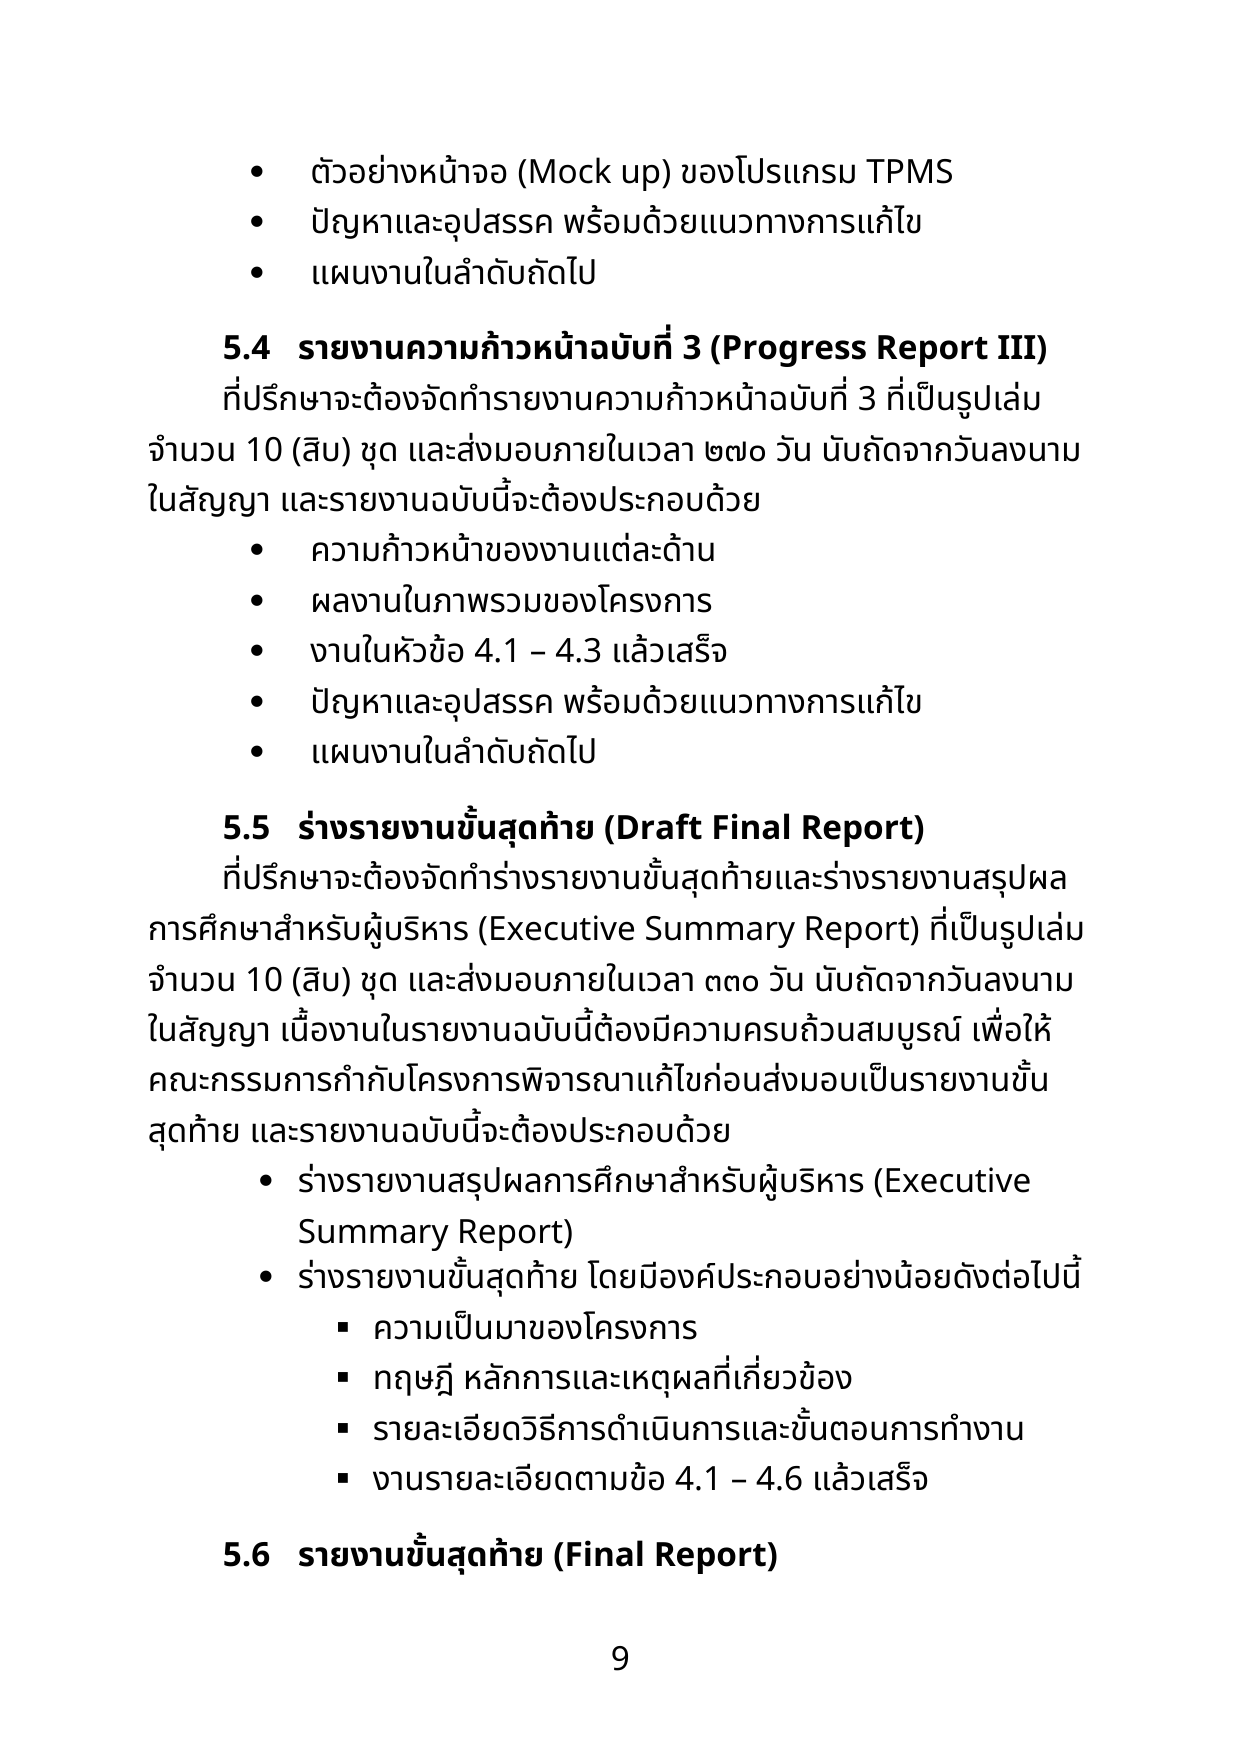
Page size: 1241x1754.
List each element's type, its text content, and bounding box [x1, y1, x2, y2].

list งานรายละเอียดตามข้อ 4.1 – 4.6 แล้วเสร็จ [335, 1455, 1092, 1506]
list ร่างรายงานขั้นสุดท้าย โดยมีองค์ประกอบอย่างน้อยดังต่อไปนี้ [260, 1253, 1092, 1304]
list งานในหัวข้อ 4.1 – 4.3 แล้วเสร็จ [251, 627, 1092, 678]
text 5.5 ร่างรายงานขั้นสุดท้าย (Draft Final Report) [148, 804, 1092, 854]
text ที่ปรึกษาจะต้องจัดทำร่างรายงานขั้นสุดท้ายและร่างรายงานสรุปผลการศึกษาสำหรับผู้บริหาร (Executive Summary Report) ที่เป็นรูปเล่ม จำนวน 10 (สิบ) ชุด และส่งมอบภายในเวลา ๓๓๐ วัน นับถัดจากวันลงนามในสัญญา เนื้องานในรายงานฉบับนี้ต้องมีความครบถ้วนสมบูรณ์ เพื่อให้คณะกรรมการกำกับโครงการพิจารณาแก้ไขก่อนส่งมอบเป็นรายงานขั้นสุดท้าย และรายงานฉบับนี้จะต้องประกอบด้วย [148, 854, 1092, 1157]
list ทฤษฎี หลักการและเหตุผลที่เกี่ยวข้อง [335, 1354, 1092, 1404]
list ความเป็นมาของโครงการ [335, 1304, 1092, 1354]
list ความก้าวหน้าของงานแต่ละด้าน [251, 526, 1092, 577]
list แผนงานในลำดับถัดไป [251, 249, 1092, 299]
list ผลงานในภาพรวมของโครงการ [251, 577, 1092, 627]
text 5.4 รายงานความก้าวหน้าฉบับที่ 3 (Progress Report III) [148, 324, 1092, 375]
list รายละเอียดวิธีการดำเนินการและขั้นตอนการทำงาน [335, 1404, 1092, 1455]
text 5.6 รายงานขั้นสุดท้าย (Final Report) [148, 1531, 1092, 1581]
list ตัวอย่างหน้าจอ (Mock up) ของโปรแกรม TPMS [251, 148, 1092, 198]
list ร่างรายงานสรุปผลการศึกษาสำหรับผู้บริหาร (Executive Summary Report) [260, 1157, 1092, 1253]
list ปัญหาและอุปสรรค พร้อมด้วยแนวทางการแก้ไข [251, 198, 1092, 249]
list ปัญหาและอุปสรรค พร้อมด้วยแนวทางการแก้ไข [251, 678, 1092, 728]
list แผนงานในลำดับถัดไป [251, 728, 1092, 779]
list ที่ปรึกษาจะต้องจัดทำรายงานความก้าวหน้าฉบับที่ 3 ที่เป็นรูปเล่ม จำนวน 10 (สิบ) ชุด และส่งมอบภายในเวลา ๒๗๐ วัน นับถัดจากวันลงนามในสัญญา และรายงานฉบับนี้จะต้องประกอบด้วย [148, 375, 1092, 526]
